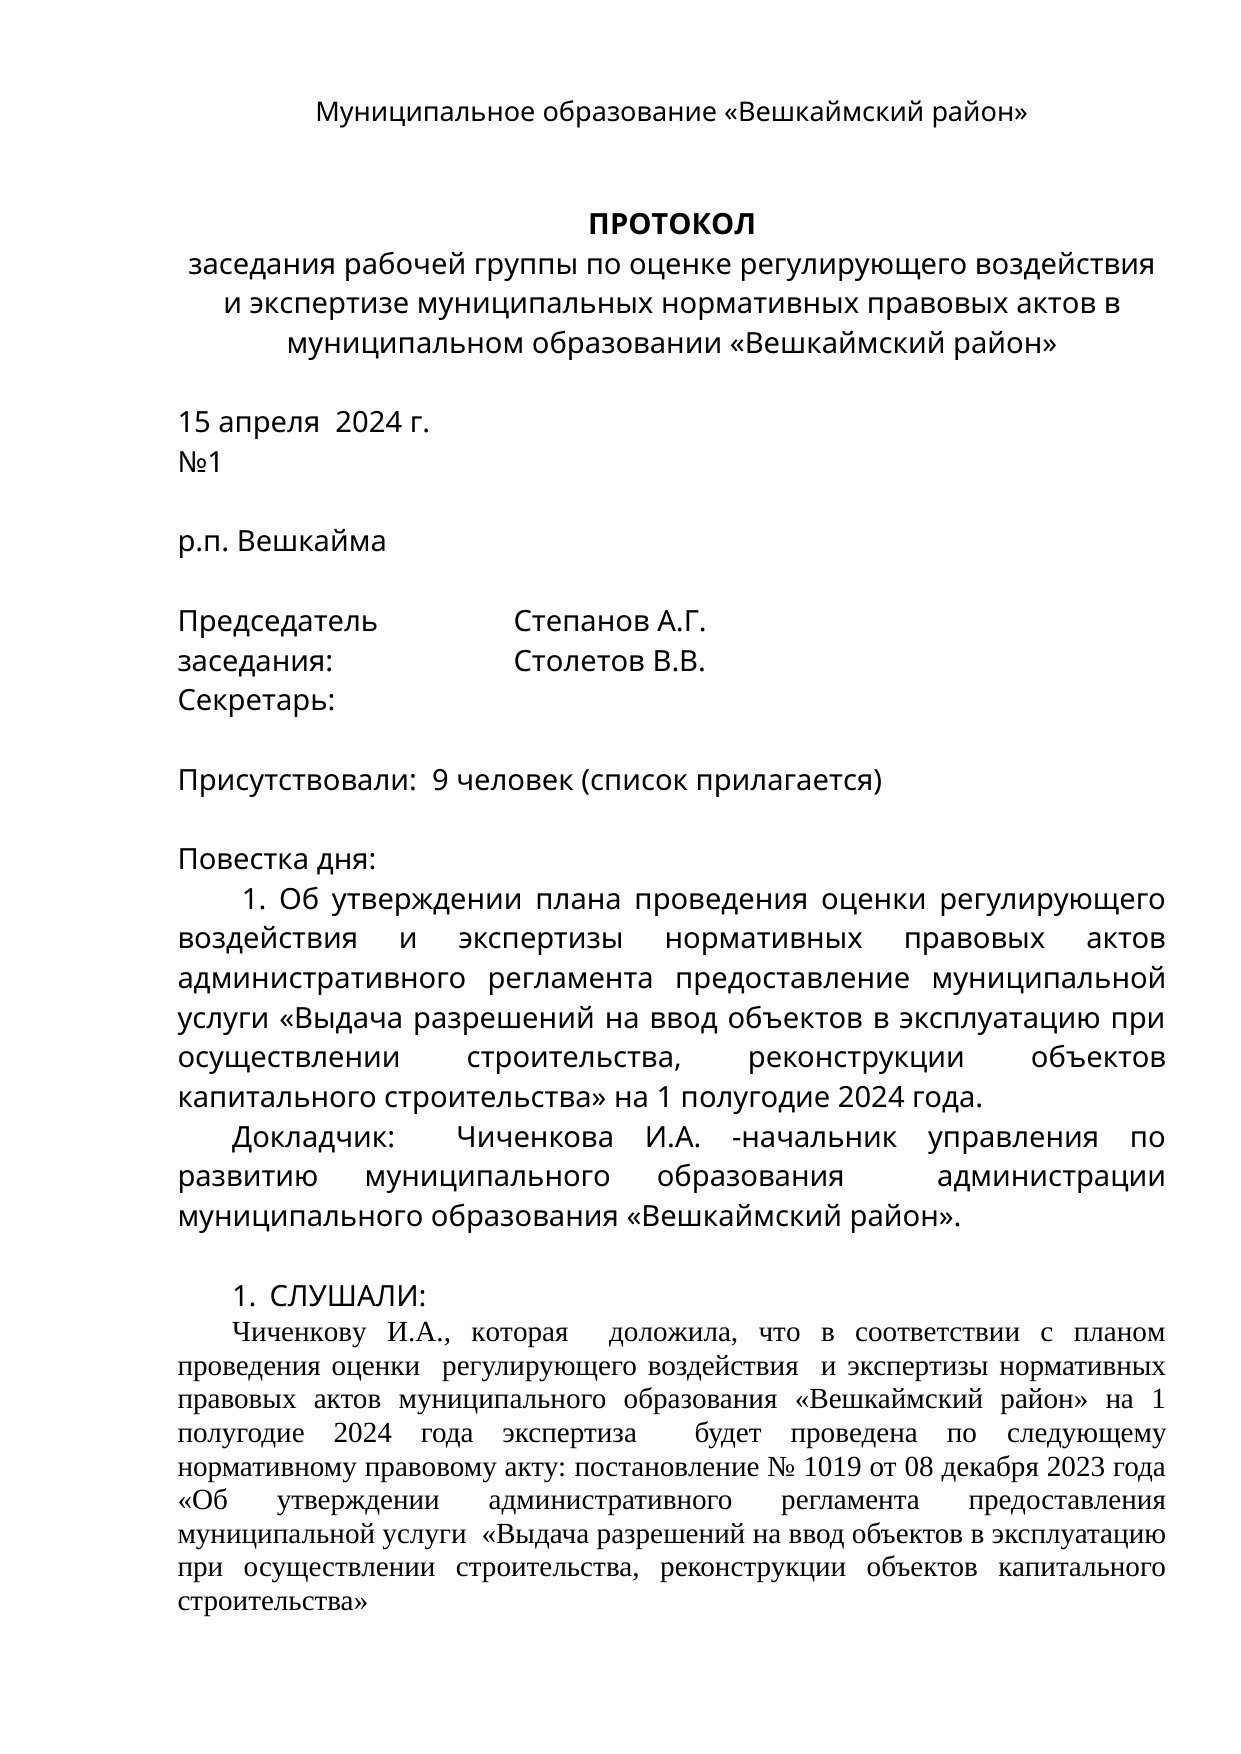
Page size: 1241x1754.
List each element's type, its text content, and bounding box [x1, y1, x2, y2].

text р.п. Вешкайма [177, 521, 1167, 560]
text Присутствовали: 9 человек (список прилагается) [177, 759, 1167, 798]
table_header Степанов А.Г. Столетов В.В. [502, 600, 1163, 719]
text Повестка дня: [177, 838, 1167, 878]
text 1. Об утверждении плана проведения оценки регулирующего воздействия и экспертизы нормативных правовых актов административного регламента предоставление муниципальной услуги «Выдача разрешений на ввод объектов в эксплуатацию при осуществлении строительства, реконструкции объектов капитального строительства» на 1 полугодие 2024 года. [177, 878, 1167, 1116]
list СЛУШАЛИ: [232, 1275, 1167, 1314]
text Докладчик: Чиченкова И.А. -начальник управления по развитию муниципального образования администрации муниципального образования «Вешкаймский район». [177, 1116, 1167, 1235]
text Муниципальное образование «Вешкаймский район» [177, 93, 1167, 129]
text ПРОТОКОЛ [177, 203, 1167, 243]
text Чиченкову И.А., которая доложила, что в соответствии с планом проведения оценки регулирующего воздействия и экспертизы нормативных правовых актов муниципального образования «Вешкаймский район» на 1 полугодие 2024 года экспертиза будет проведена по следующему нормативному правовому акту: постановление № 1019 от 08 декабря 2023 года «Об утверждении административного регламента предоставления муниципальной услуги «Выдача разрешений на ввод объектов в эксплуатацию при осуществлении строительства, реконструкции объектов капитального строительства» [177, 1314, 1167, 1616]
text заседания рабочей группы по оценке регулирующего воздействия и экспертизе муниципальных нормативных правовых актов в муниципальном образовании «Вешкаймский район» [177, 243, 1167, 362]
table_header Председатель заседания: Секретарь: [166, 600, 502, 719]
text 15 апреля 2024 г. №1 [177, 402, 1167, 481]
